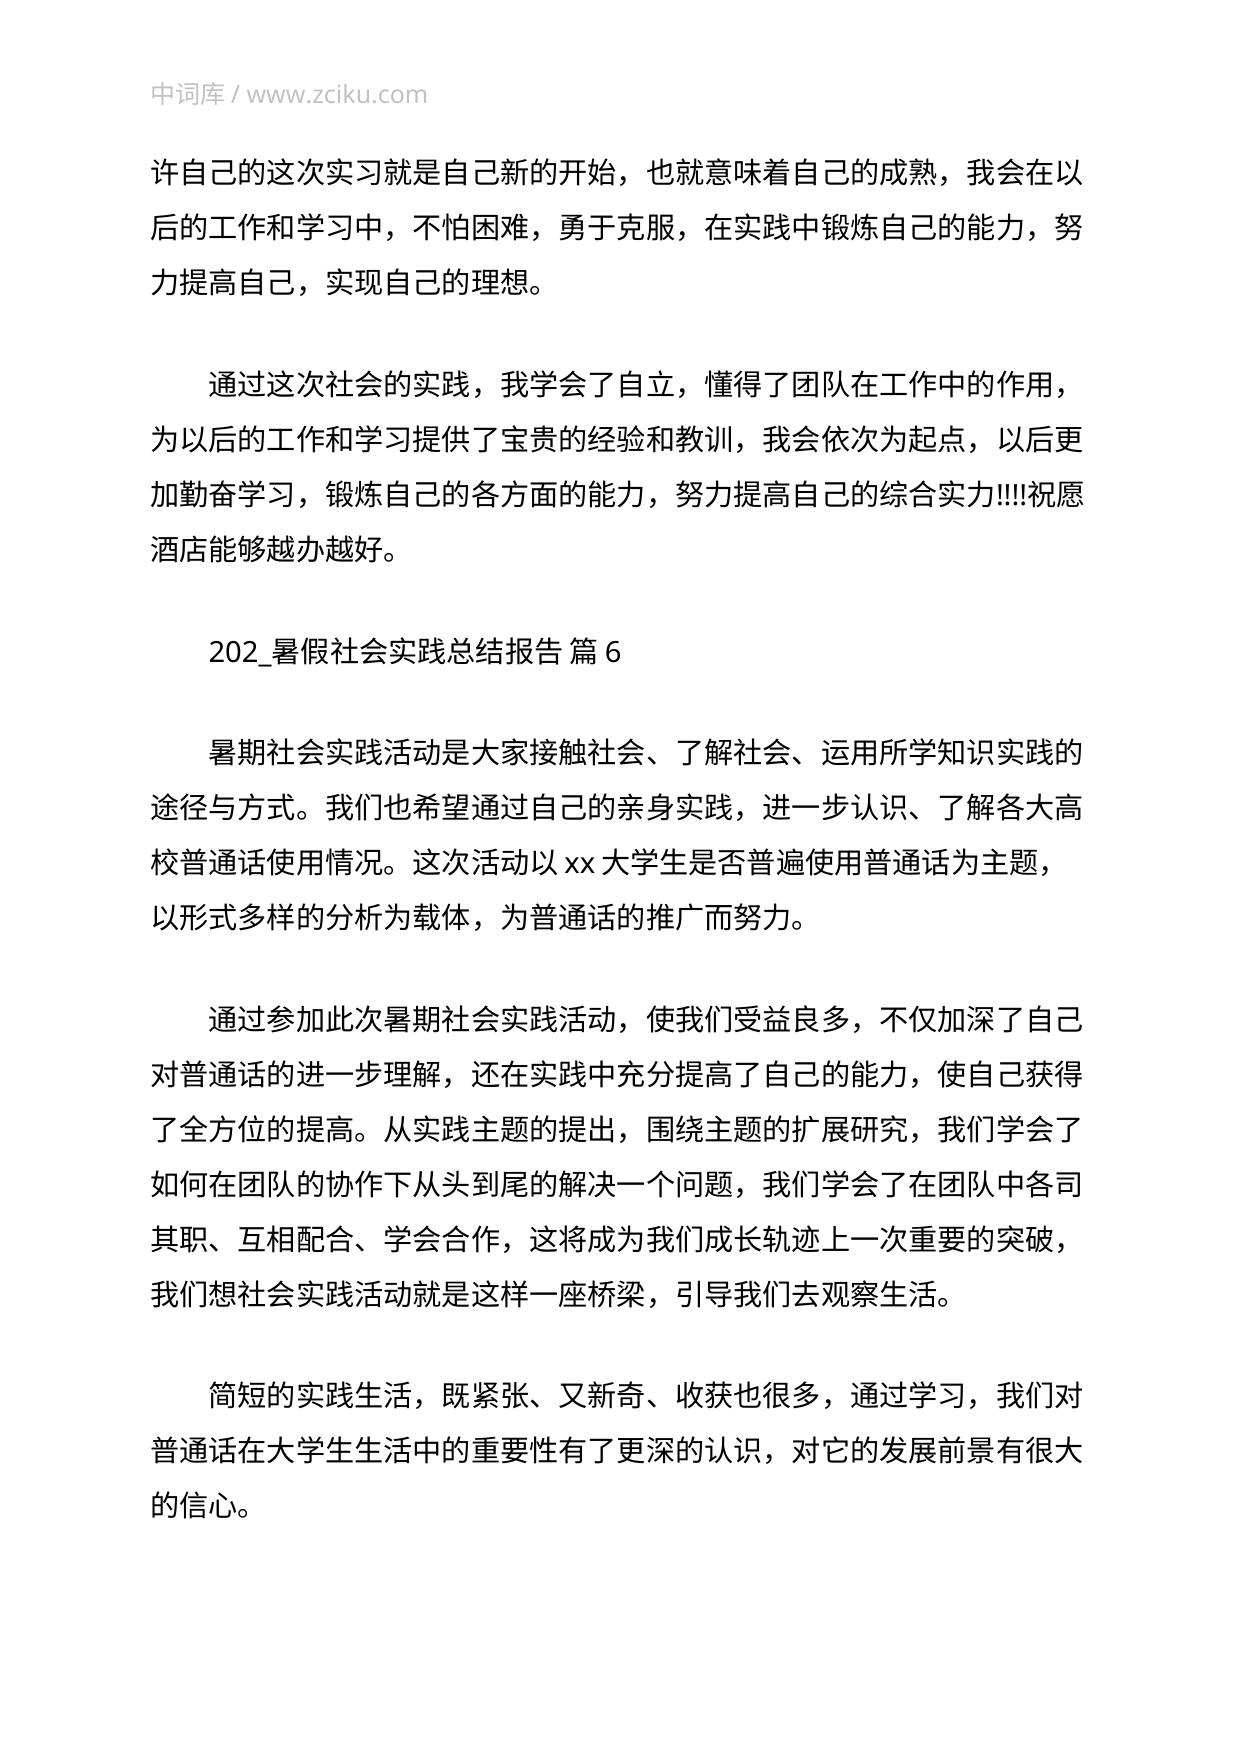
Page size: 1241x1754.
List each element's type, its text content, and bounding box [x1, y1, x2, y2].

text 暑期社会实践活动是大家接触社会、了解社会、运用所学知识实践的途径与方式。我们也希望通过自己的亲身实践，进一步认识、了解各大高校普通话使用情况。这次活动以xx大学生是否普遍使用普通话为主题，以形式多样的分析为载体，为普通话的推广而努力。 [150, 730, 1090, 937]
text 202_暑假社会实践总结报告 篇6 [150, 628, 1090, 671]
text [150, 150, 1090, 302]
text 通过参加此次暑期社会实践活动，使我们受益良多，不仅加深了自己对普通话的进一步理解，还在实践中充分提高了自己的能力，使自己获得了全方位的提高。从实践主题的提出，围绕主题的扩展研究，我们学会了如何在团队的协作下从头到尾的解决一个问题，我们学会了在团队中各司其职、互相配合、学会合作，这将成为我们成长轨迹上一次重要的突破，我们想社会实践活动就是这样一座桥梁，引导我们去观察生活。 [150, 997, 1090, 1313]
text 通过这次社会的实践，我学会了自立，懂得了团队在工作中的作用，为以后的工作和学习提供了宝贵的经验和教训，我会依次为起点，以后更加勤奋学习，锻炼自己的各方面的能力，努力提高自己的综合实力!!!!祝愿酒店能够越办越好。 [150, 362, 1090, 569]
text 简短的实践生活，既紧张、又新奇、收获也很多，通过学习，我们对普通话在大学生生活中的重要性有了更深的认识，对它的发展前景有很大的信心。 [150, 1373, 1090, 1525]
